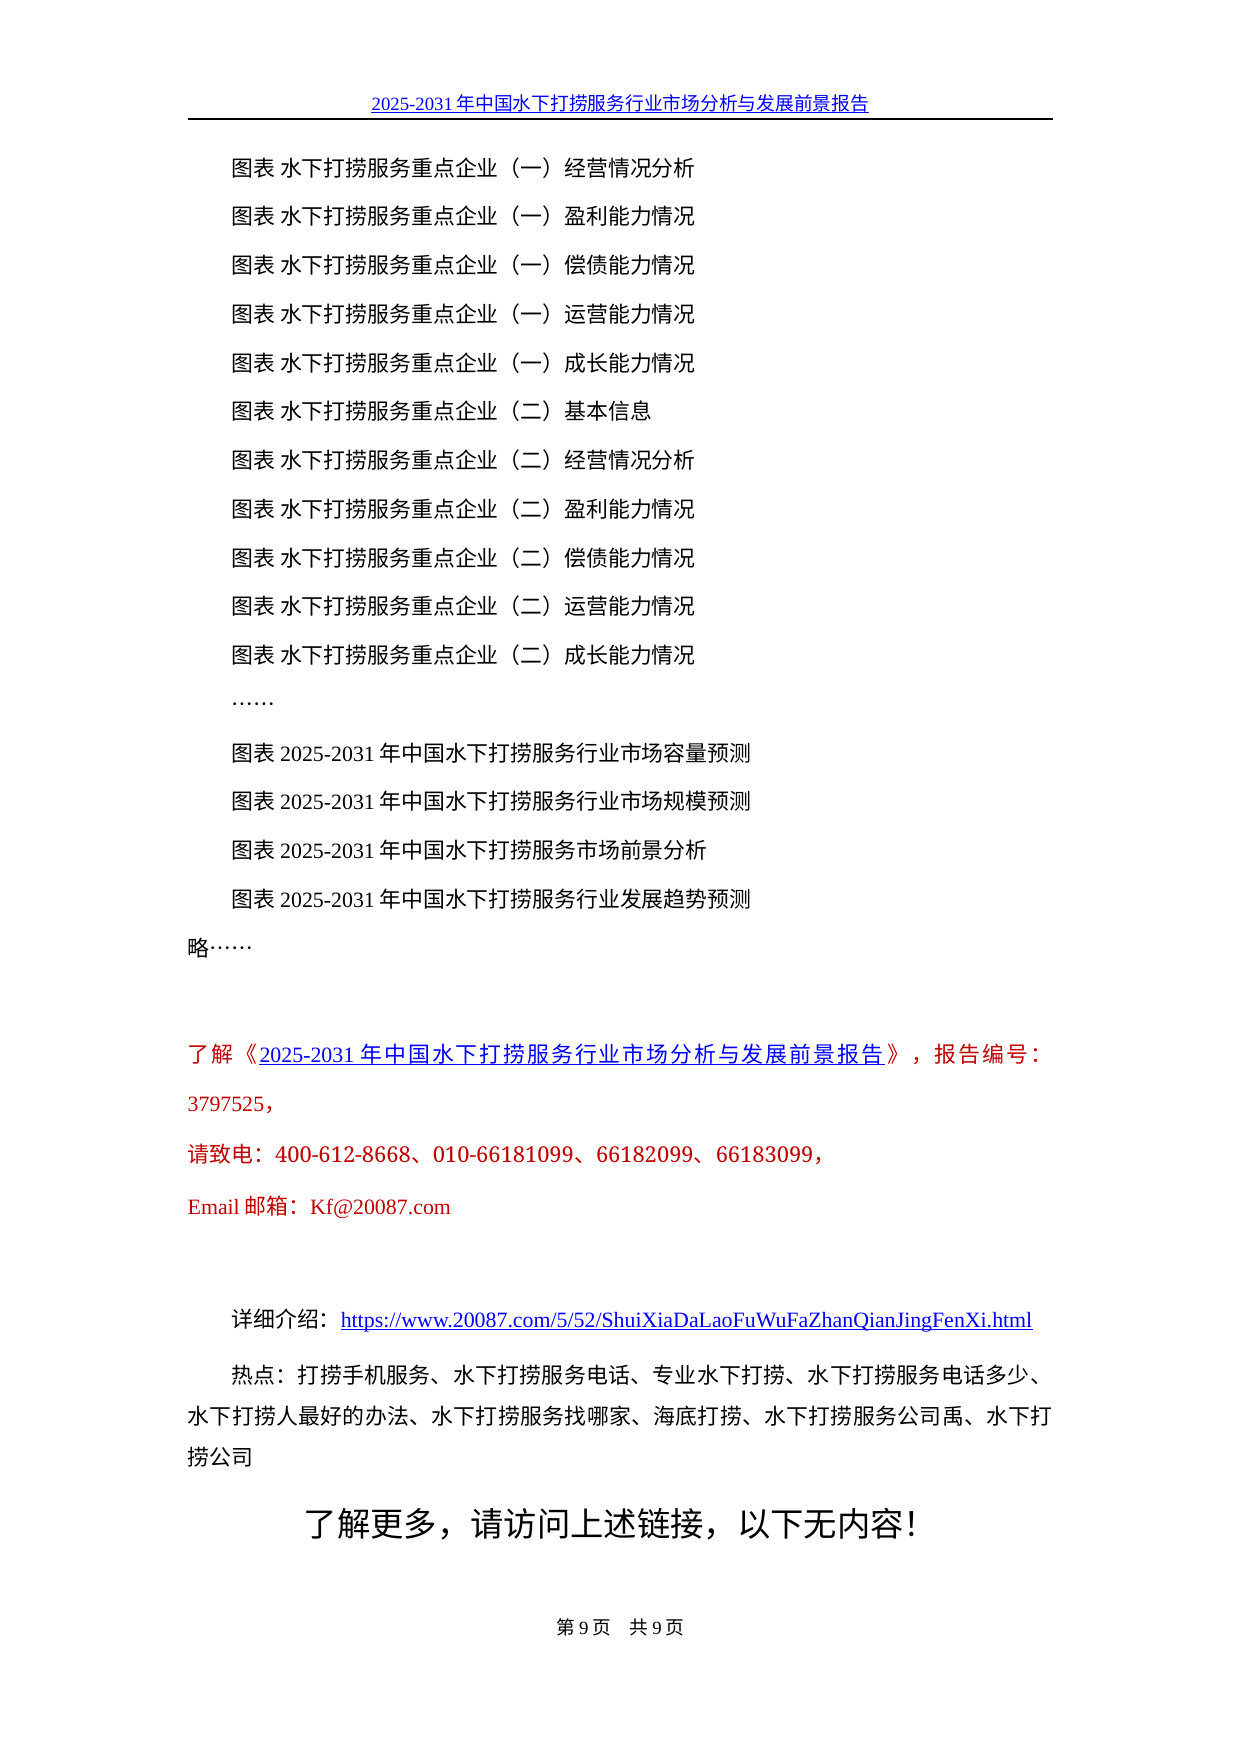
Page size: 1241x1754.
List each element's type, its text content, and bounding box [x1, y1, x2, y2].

text 热点：打捞手机服务、水下打捞服务电话、专业水下打捞、水下打捞服务电话多少、水下打捞人最好的办法、水下打捞服务找哪家、海底打捞、水下打捞服务公司禹、水下打捞公司 [187, 1358, 1053, 1472]
text Email邮箱：Kf@20087.com [187, 1188, 1053, 1221]
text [187, 150, 1053, 963]
text 详细介绍：https://www.20087.com/5/52/ShuiXiaDaLaoFuWuFaZhanQianJingFenXi.html [187, 1301, 1053, 1334]
text 请致电：400-612-8668、010-66181099、66182099、66183099， [187, 1137, 1053, 1169]
text 了解《2025-2031年中国水下打捞服务行业市场分析与发展前景报告》，报告编号：3797525， [187, 1037, 1053, 1118]
title 了解更多，请访问上述链接，以下无内容！ [187, 1489, 1053, 1554]
